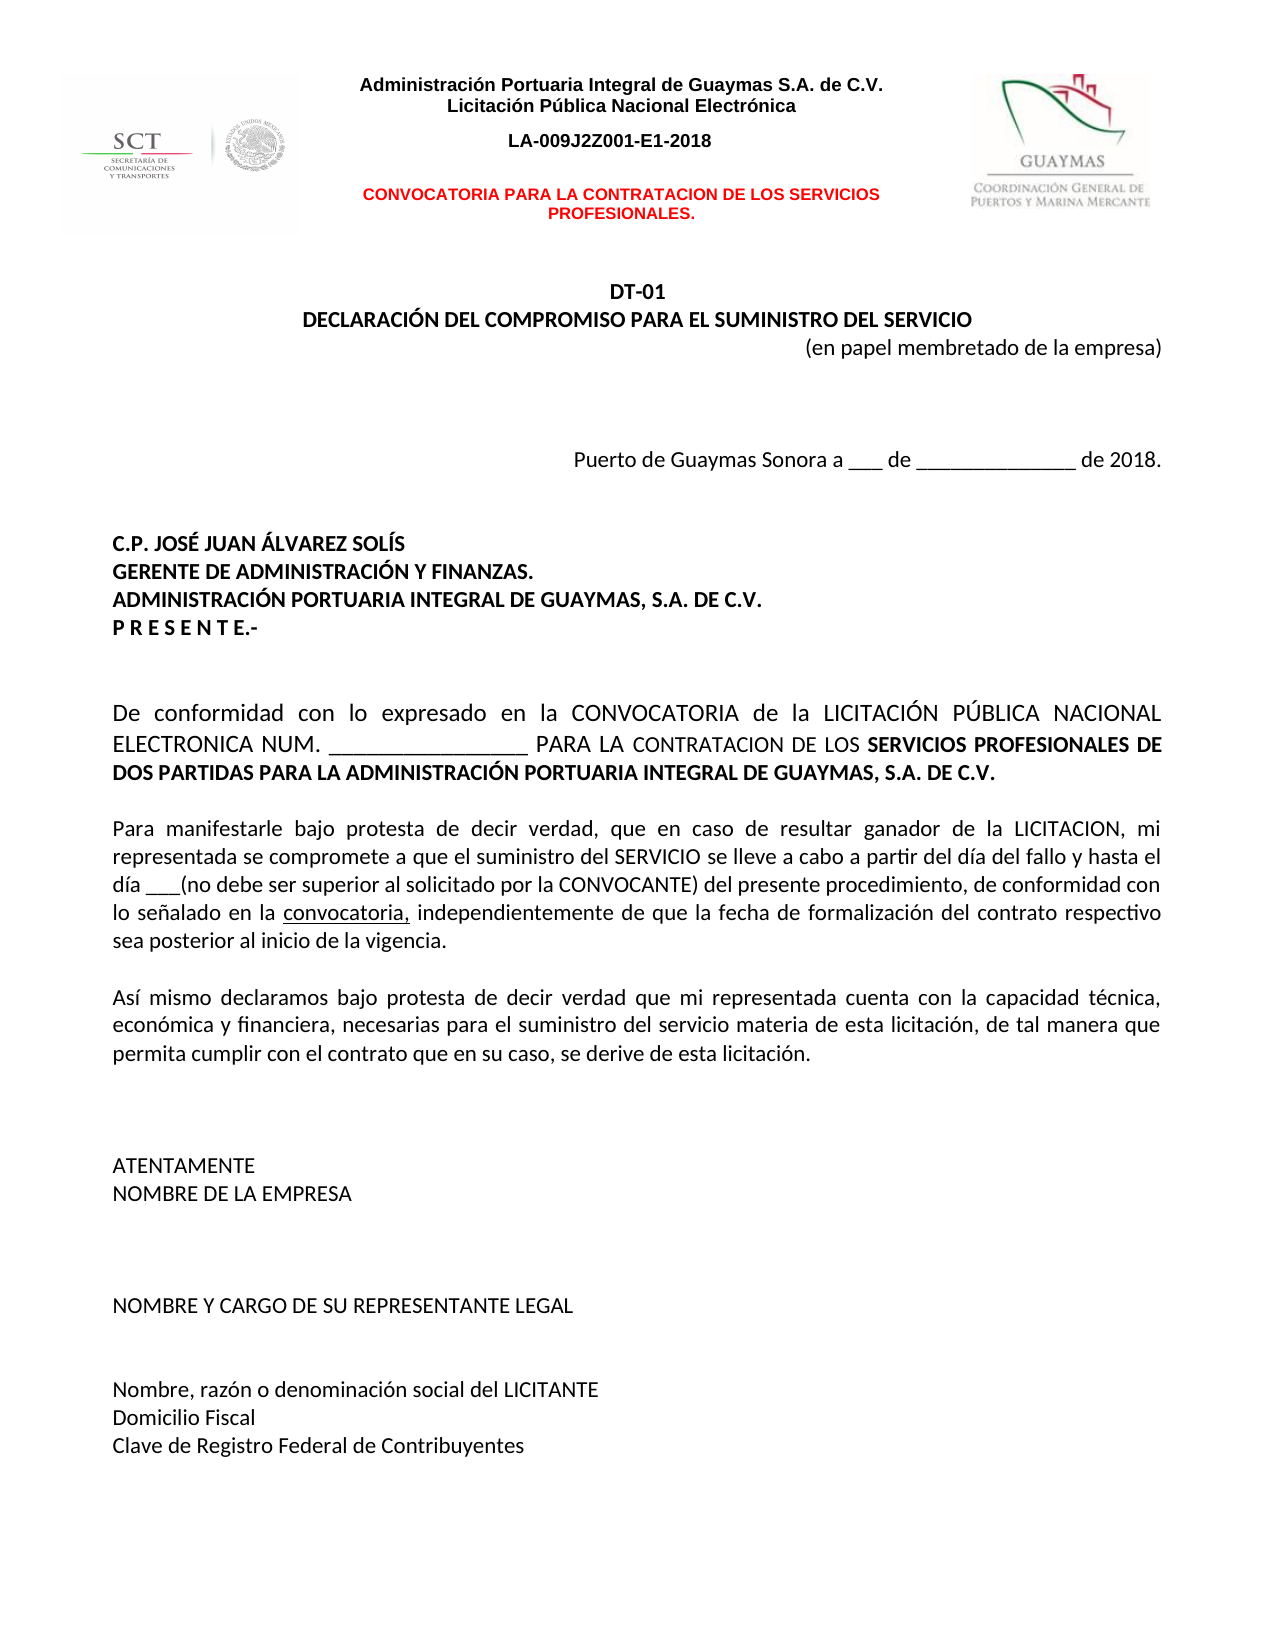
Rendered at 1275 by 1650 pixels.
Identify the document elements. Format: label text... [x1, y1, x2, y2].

picture [61, 74, 300, 236]
text Para manifestarle bajo protesta de decir verdad, que en caso de resultar ganador de la LICITACION, mi representada se compromete a que el suministro del SERVICIO se lleve a cabo a partir del día del fallo y hasta el día ___(no debe ser superior al solicitado por la CONVOCANTE) del presente procedimiento, de conformidad con lo señalado en la convocatoria, independientemente de que la fecha de formalización del contrato respectivo sea posterior al inicio de la vigencia. [112, 814, 1162, 954]
text NOMBRE Y CARGO DE SU REPRESENTANTE LEGAL [112, 1291, 1162, 1319]
text Nombre, razón o denominación social del LICITANTE [112, 1375, 1162, 1403]
text NOMBRE DE [112, 1179, 1162, 1207]
picture [970, 74, 1151, 209]
text DT-01 [112, 277, 1162, 305]
text GERENTE DE ADMINISTRACIÓN Y FINANZAS. [112, 557, 1162, 585]
text DECLARACIÓN DEL COMPROMISO PARA EL SUMINISTRO DEL SERVICIO [112, 305, 1162, 333]
text ADMINISTRACIÓN PORTUARIA INTEGRAL DE GUAYMAS, S.A. DE C.V. [112, 585, 1162, 613]
text Puerto de Guaymas Sonora a ___ de ______________ de 2018. [112, 445, 1162, 473]
text P R E S E N T E.- [112, 613, 1162, 641]
text Clave de Registro Federal de Contribuyentes [112, 1431, 1162, 1459]
text Domicilio Fiscal [112, 1403, 1162, 1431]
text (en papel membretado de la empresa) [112, 333, 1162, 361]
text De conformidad con lo expresado en la CONVOCATORIA de la LICITACIÓN PÚBLICA NACIONAL ELECTRONICA NUM. ________________ PARA LA CONTRATACION DE LOS SERVICIOS PROFESIONALES DE DOS PARTIDAS PARA LA ADMINISTRACIÓN PORTUARIA INTEGRAL DE GUAYMAS, S.A. DE C.V. [112, 697, 1162, 786]
text Así mismo declaramos bajo protesta de decir verdad que mi representada cuenta con la capacidad técnica, económica y financiera, necesarias para el suministro del servicio materia de esta licitación, de tal manera que permita cumplir con el contrato que en su caso, se derive de esta licitación. [112, 983, 1162, 1067]
text ATENTAMENTE [112, 1151, 1162, 1179]
text C.P. JOSÉ JUAN ÁLVAREZ SOLÍS [112, 529, 1162, 557]
